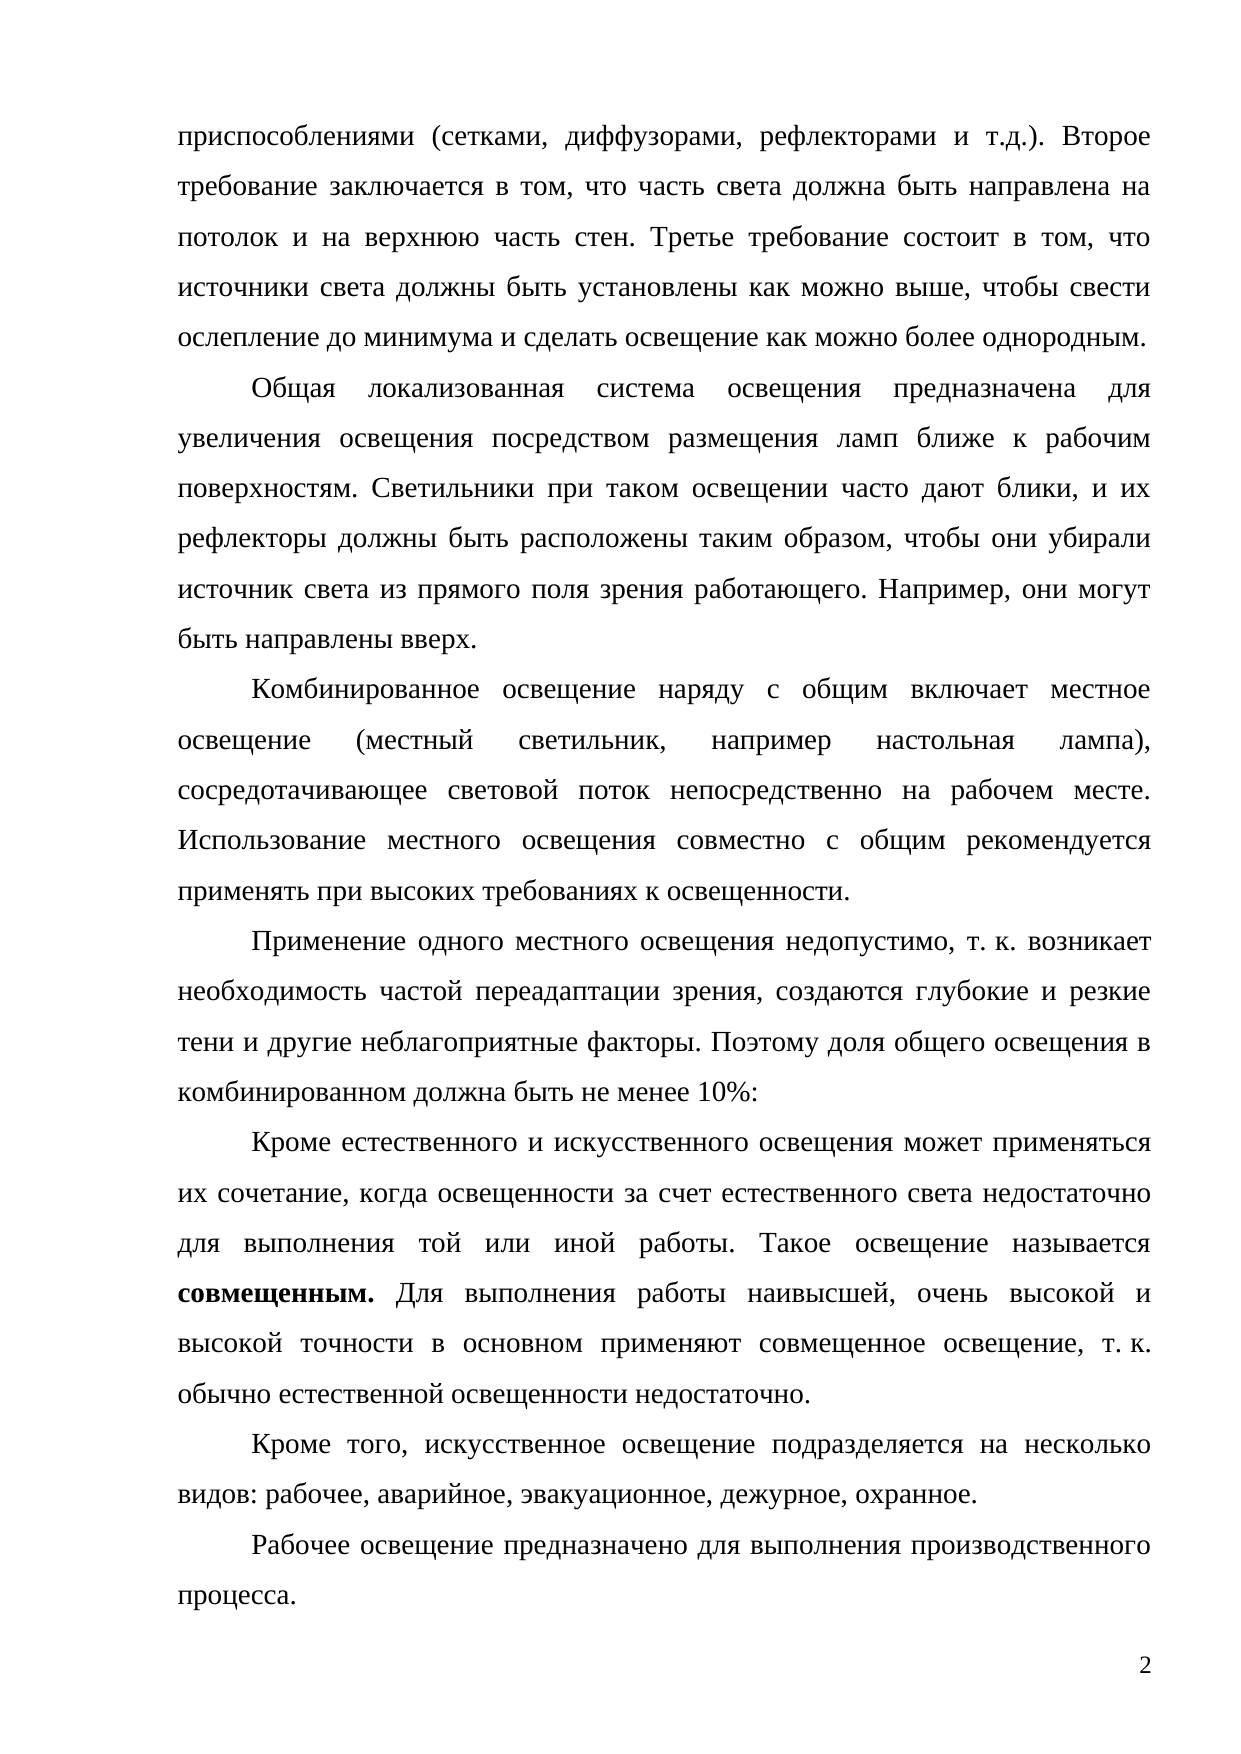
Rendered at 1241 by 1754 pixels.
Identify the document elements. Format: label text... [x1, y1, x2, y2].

text Комбинированное освещение наряду с общим включает местное освещение (местный светильник, например настольная лампа), сосредотачивающее световой поток непосредственно на рабочем месте. Использование местного освещения совместно с общим рекомендуется применять при высоких требованиях к освещенности. [177, 672, 1152, 906]
text Общая локализованная система освещения предназначена для увеличения освещения посредством размещения ламп ближе к рабочим поверхностям. Светильники при таком освещении часто дают блики, и их рефлекторы должны быть расположены таким образом, чтобы они убирали источник света из прямого поля зрения работающего. Например, они могут быть направлены вверх. [177, 370, 1152, 655]
text Рабочее освещение предназначено для выполнения производственного процесса. [177, 1527, 1152, 1611]
text Применение одного местного освещения недопустимо, т. к. возникает необходимость частой переадаптации зрения, создаются глубокие и резкие тени и другие неблагоприятные факторы. Поэтому доля общего освещения в комбинированном должна быть не менее 10%: [177, 923, 1152, 1108]
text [177, 118, 1152, 353]
text Кроме естественного и искусственного освещения может применяться их сочетание, когда освещенности за счет естественного света недостаточно для выполнения той или иной работы. Такое освещение называется совмещенным. Для выполнения работы наивысшей, очень высокой и высокой точности в основном применяют совмещенное освещение, т. к. обычно естественной освещенности недостаточно. [177, 1124, 1152, 1409]
text Кроме того, искусственное освещение подразделяется на несколько видов: рабочее, аварийное, эвакуационное, дежурное, охранное. [177, 1426, 1152, 1510]
